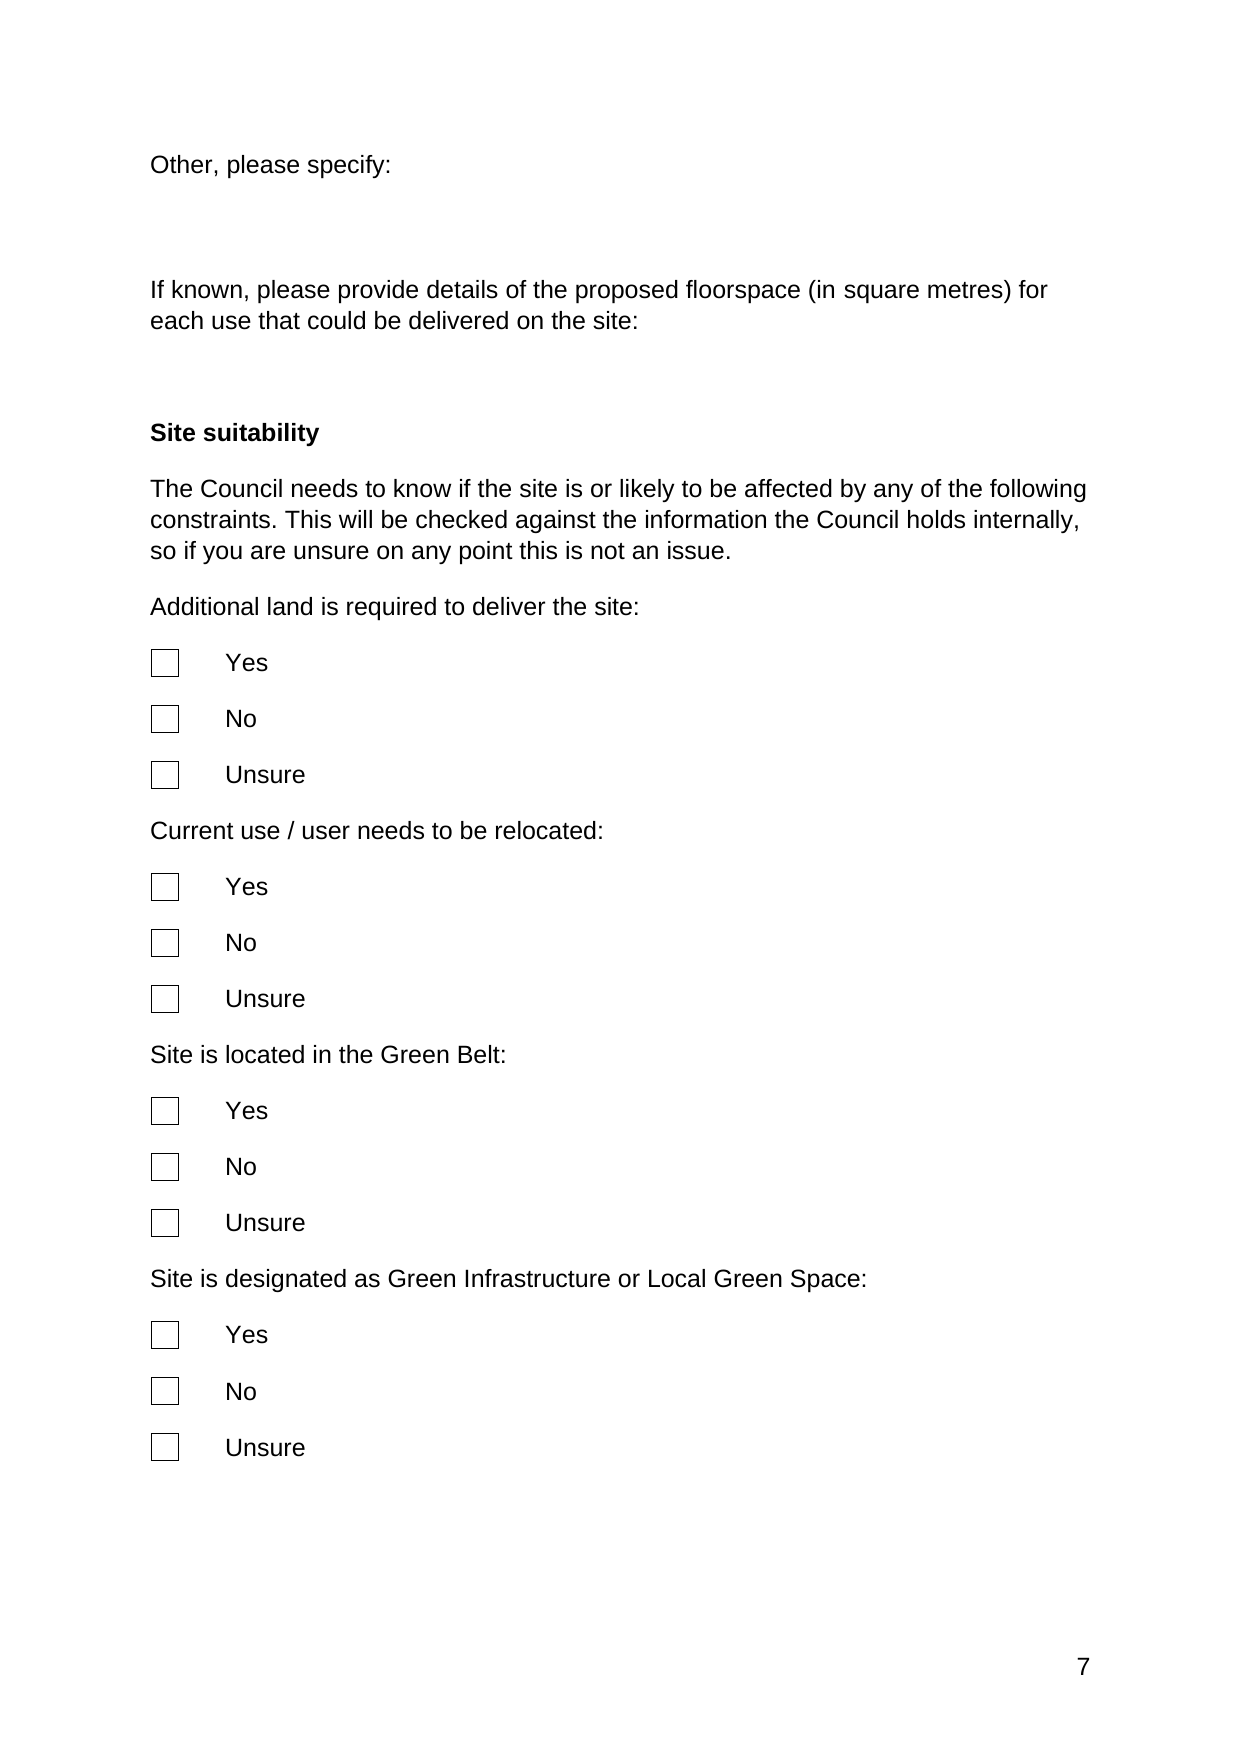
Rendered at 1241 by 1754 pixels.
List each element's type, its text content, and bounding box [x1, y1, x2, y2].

text No [150, 1152, 1090, 1181]
text Site is designated as Green Infrastructure or Local Green Space: [150, 1264, 1090, 1293]
text Other, please specify: [150, 150, 1090, 179]
text No [150, 928, 1090, 957]
text Unsure [150, 1432, 1090, 1461]
text Site is located in the Green Belt: [150, 1040, 1090, 1069]
text The Council needs to know if the site is or likely to be affected by any of the following constraints. This will be checked against the information the Council holds internally, so if you are unsure on any point this is not an issue. [150, 474, 1090, 564]
text Yes [150, 1096, 1090, 1125]
text Unsure [150, 1208, 1090, 1237]
text Current use / user needs to be relocated: [150, 816, 1090, 845]
text Unsure [150, 984, 1090, 1013]
text Unsure [150, 760, 1090, 789]
text Yes [150, 648, 1090, 677]
text Yes [150, 1320, 1090, 1349]
subtitle Site suitability [150, 418, 1090, 446]
text If known, please provide details of the proposed floorspace (in square metres) for each use that could be delivered on the site: [150, 274, 1090, 334]
text No [150, 704, 1090, 733]
text Additional land is required to deliver the site: [150, 592, 1090, 621]
text No [150, 1376, 1090, 1405]
text Yes [150, 872, 1090, 901]
